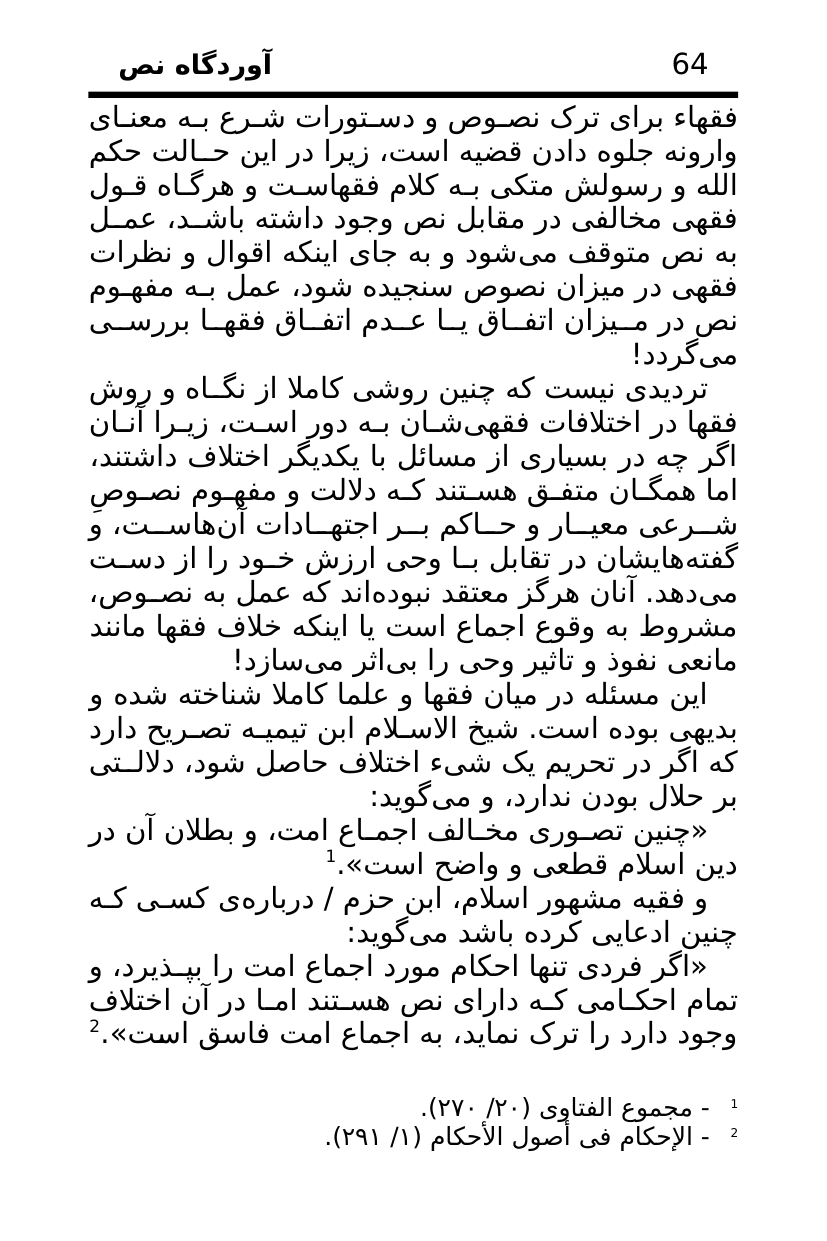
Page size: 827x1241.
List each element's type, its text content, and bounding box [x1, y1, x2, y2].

text تردیدی نیست که چنین روشی کاملا از نگاه و روش فقها در اختلافات فقهی‌شان به دور است، زیرا آنان اگر چه در بسیاری از مسائل با یکدیگر اختلاف داشتند، اما همگان متفق هستند که دلالت و مفهوم نصوصِ شرعی معیار و حاکم بر اجتهادات آن‌هاست، و گفته‌هایشان در تقابل با وحی ارزش خود را از دست می‌دهد. آنان هرگز معتقد نبوده‌اند که عمل به نصوص، مشروط به وقوع اجماع است یا اینکه خلاف فقها مانند مانعی نفوذ و تاثیر وحی را بی‌اثر می‌سازد! [89, 372, 738, 677]
text و فقیه مشهور اسلام، ابن حزم / درباره‌ی کسی که چنین ادعایی کرده باشد می‌گوید: [89, 881, 738, 949]
text «چنین تصوری مخالف اجماع امت، و بطلان آن در دین اسلام قطعی و واضح است». [89, 813, 738, 881]
text این مسئله در میان فقها و علما کاملا شناخته شده و بدیهی بوده است. شیخ الاسلام ابن تیمیه تصریح دارد که اگر در تحریم یک شیء اختلاف حاصل شود، دلالتی بر حلال بودن ندارد، و می‌گوید: [89, 677, 738, 813]
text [89, 100, 738, 372]
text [89, 949, 738, 1051]
